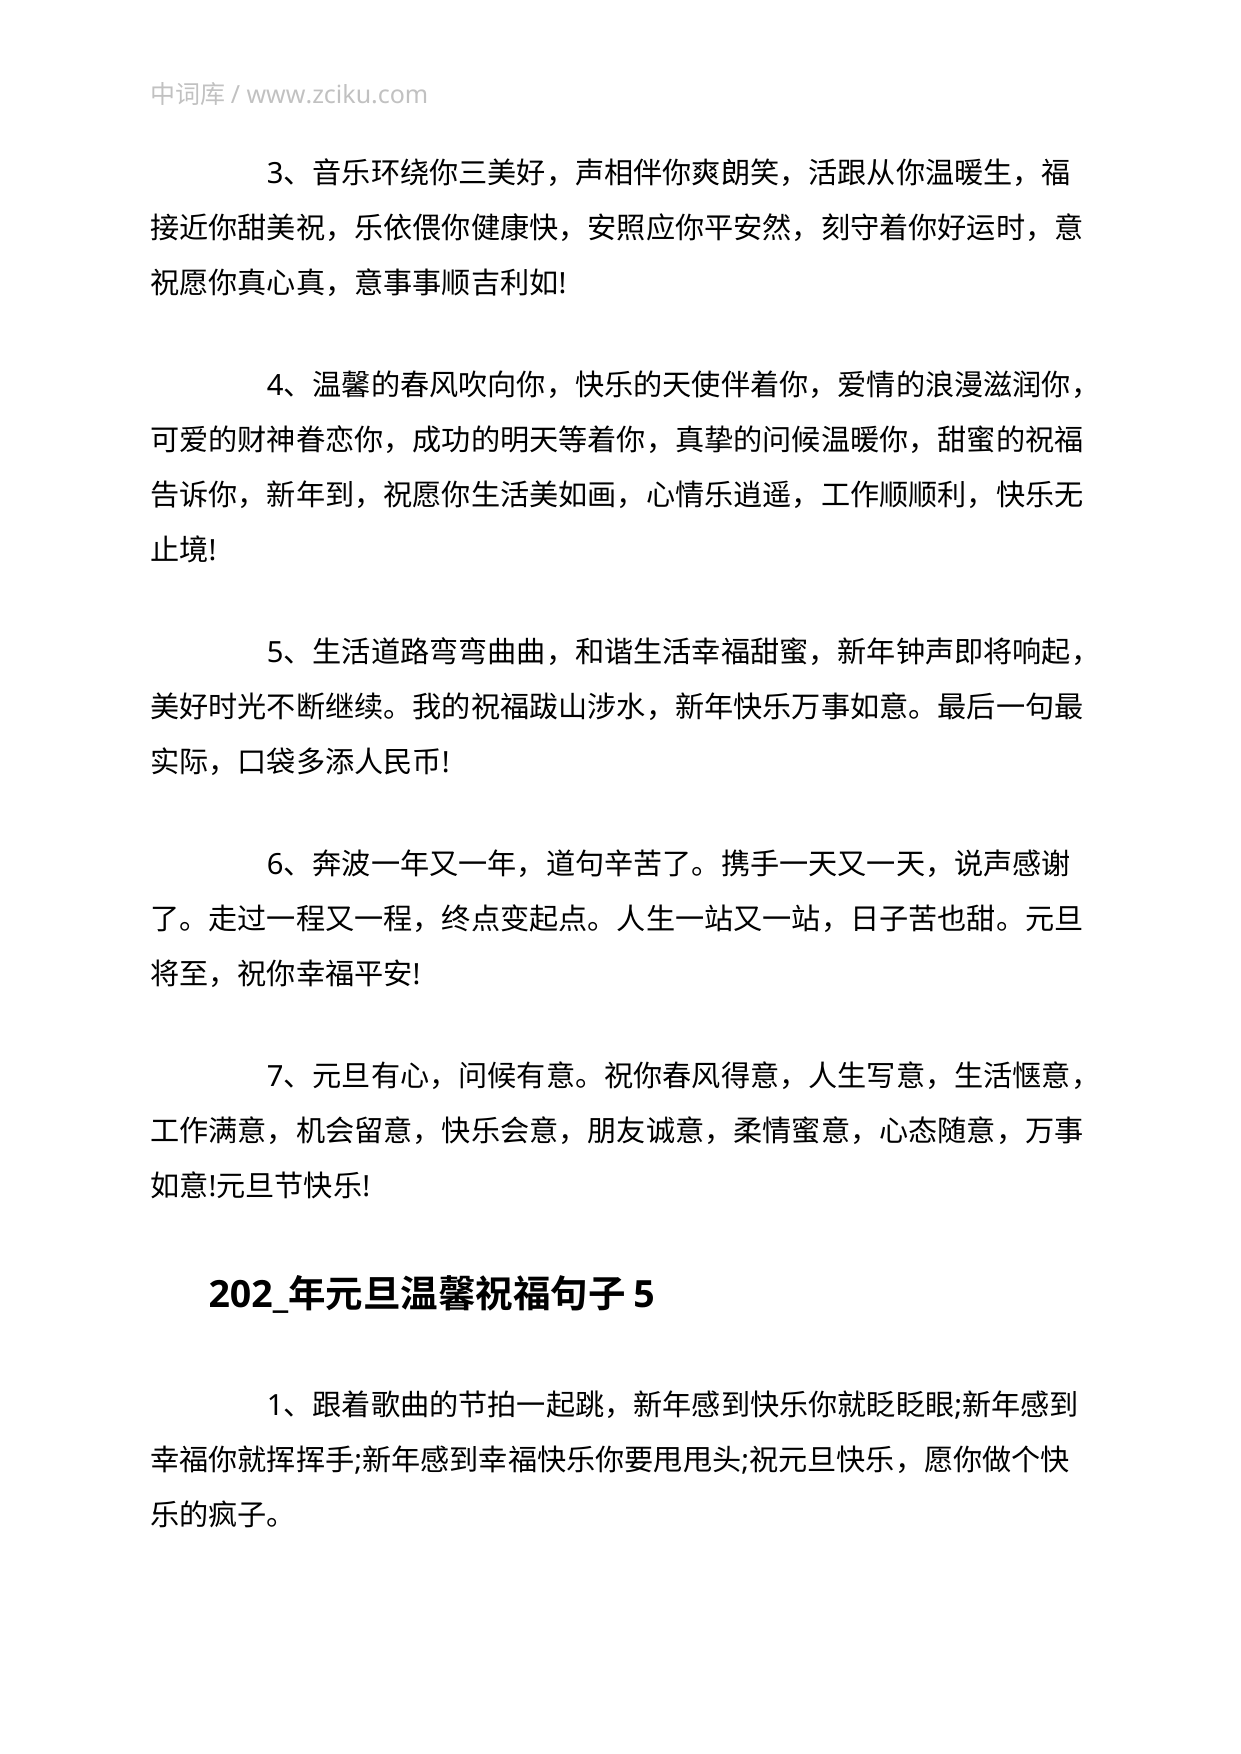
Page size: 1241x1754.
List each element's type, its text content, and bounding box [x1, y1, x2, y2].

text 4、温馨的春风吹向你，快乐的天使伴着你，爱情的浪漫滋润你，可爱的财神眷恋你，成功的明天等着你，真挚的问候温暖你，甜蜜的祝福告诉你，新年到，祝愿你生活美如画，心情乐逍遥，工作顺顺利，快乐无止境! [150, 362, 1090, 569]
text 6、奔波一年又一年，道句辛苦了。携手一天又一天，说声感谢了。走过一程又一程，终点变起点。人生一站又一站，日子苦也甜。元旦将至，祝你幸福平安! [150, 841, 1090, 993]
text 7、元旦有心，问候有意。祝你春风得意，人生写意，生活惬意，工作满意，机会留意，快乐会意，朋友诚意，柔情蜜意，心态随意，万事如意!元旦节快乐! [150, 1052, 1090, 1205]
text 1、跟着歌曲的节拍一起跳，新年感到快乐你就眨眨眼;新年感到幸福你就挥挥手;新年感到幸福快乐你要甩甩头;祝元旦快乐，愿你做个快乐的疯子。 [150, 1382, 1090, 1534]
text 202_年元旦温馨祝福句子5 [150, 1264, 1090, 1319]
text 3、音乐环绕你三美好，声相伴你爽朗笑，活跟从你温暖生，福接近你甜美祝，乐依偎你健康快，安照应你平安然，刻守着你好运时，意祝愿你真心真，意事事顺吉利如! [150, 150, 1090, 302]
text 5、生活道路弯弯曲曲，和谐生活幸福甜蜜，新年钟声即将响起，美好时光不断继续。我的祝福跋山涉水，新年快乐万事如意。最后一句最实际，口袋多添人民币! [150, 629, 1090, 781]
